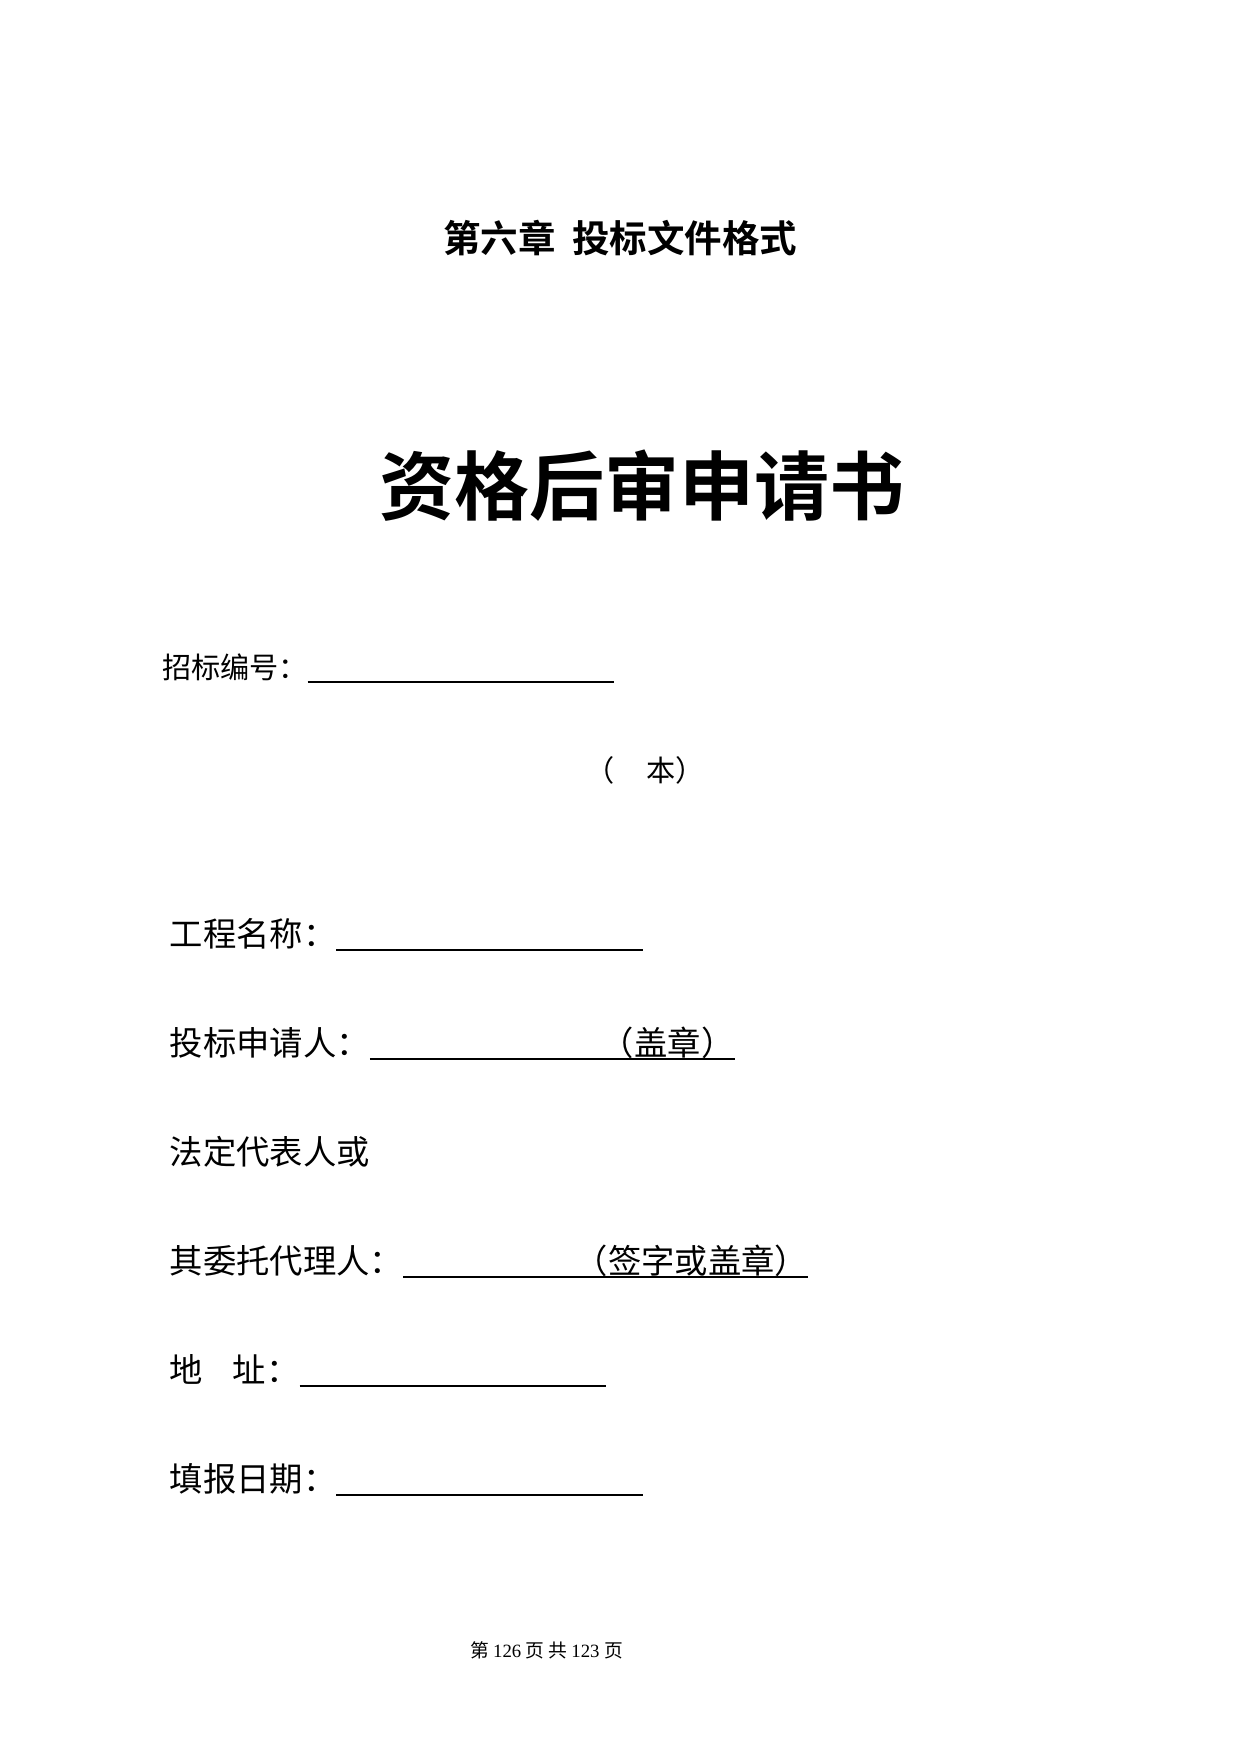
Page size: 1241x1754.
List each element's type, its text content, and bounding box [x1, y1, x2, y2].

text 第六章 投标文件格式 [118, 219, 1122, 261]
text 填报日期： [156, 1452, 1122, 1501]
text 法定代表人或 [156, 1125, 1122, 1174]
text 招标编号： [162, 644, 1122, 687]
text 地 址： [156, 1343, 1122, 1392]
text 投标申请人： （盖章） [156, 1016, 1122, 1065]
text 资格后审申请书 [118, 427, 1122, 536]
text 其委托代理人： （签字或盖章） [156, 1234, 1122, 1283]
text （ 本） [156, 747, 1122, 790]
text 工程名称： [156, 907, 1122, 956]
